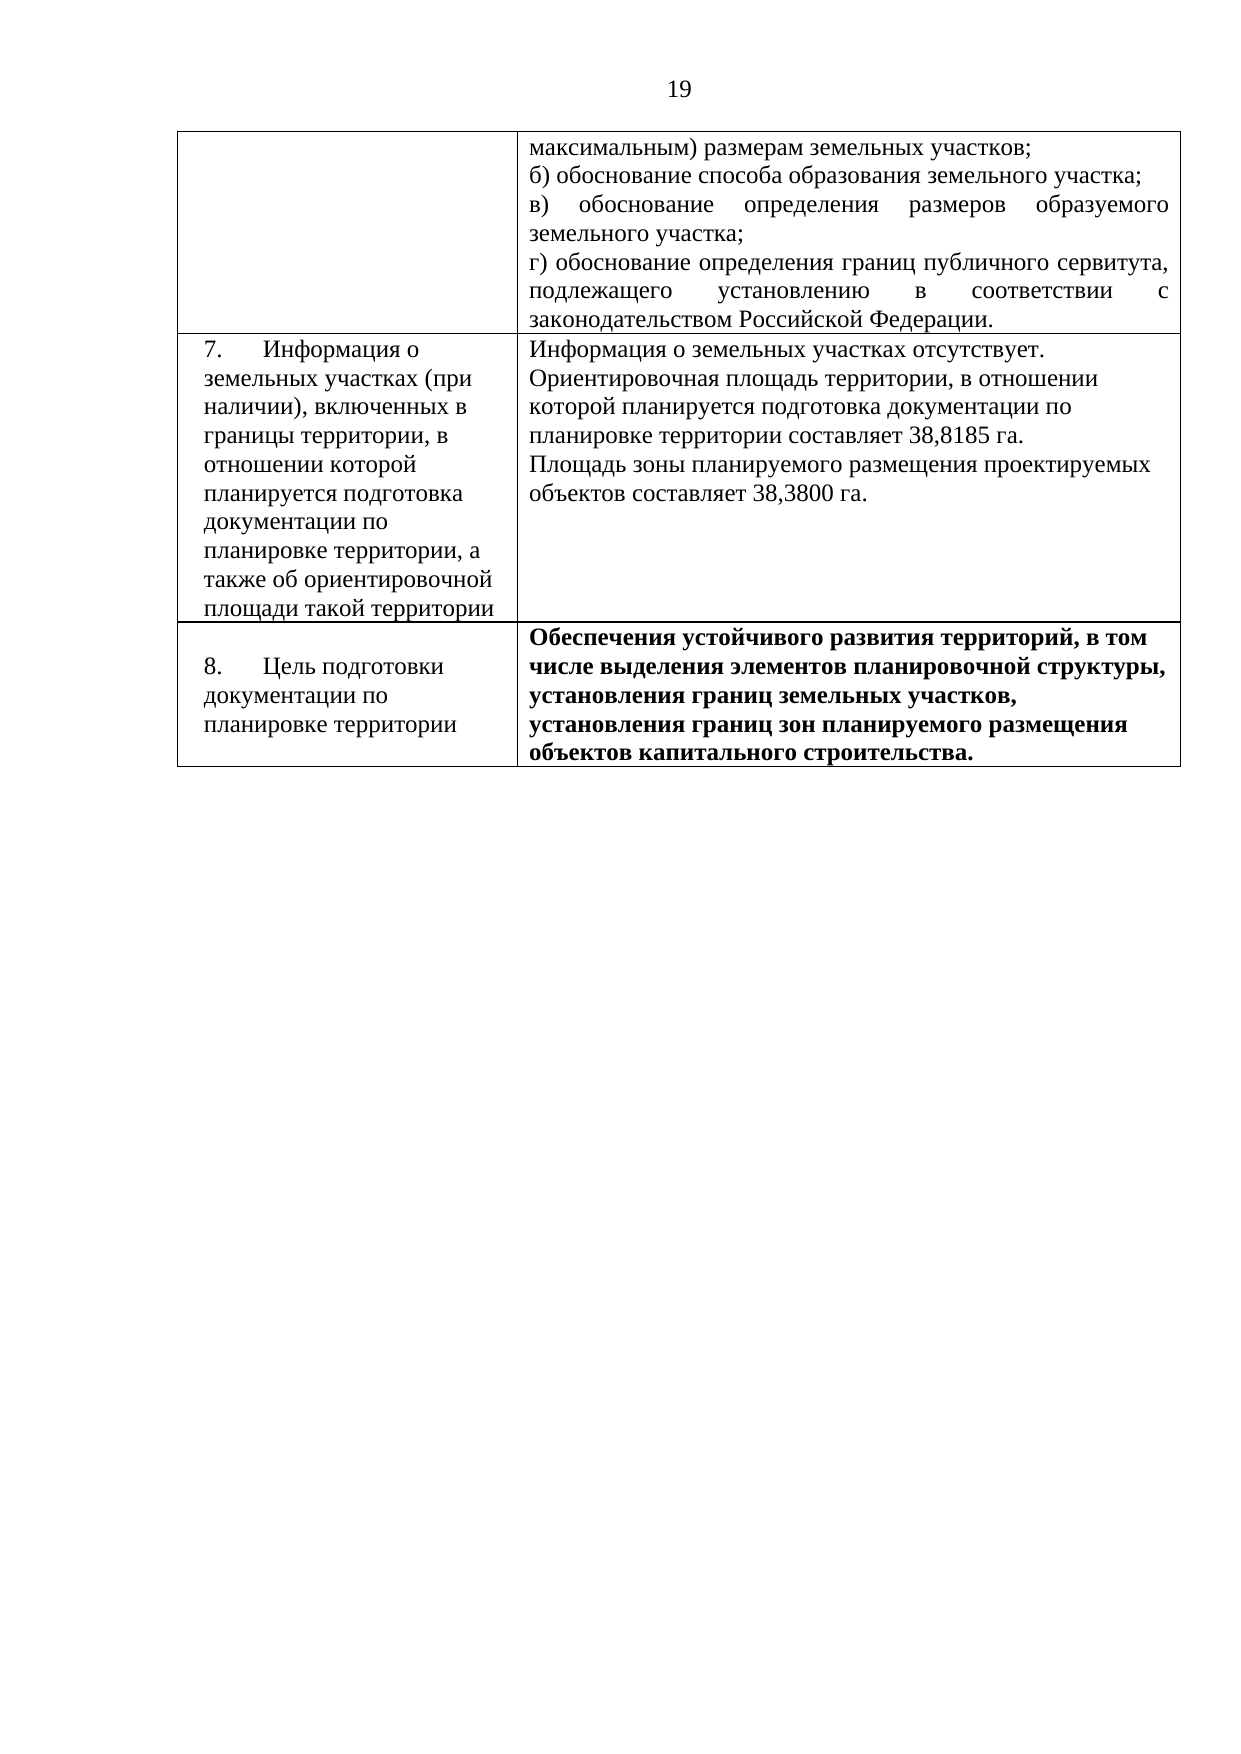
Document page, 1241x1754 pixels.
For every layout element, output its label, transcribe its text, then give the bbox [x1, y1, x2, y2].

table_cell Цель подготовки документации по планировке территории [178, 623, 517, 766]
table_cell Обеспечения устойчивого развития территорий, в том числе выделения элементов планировочной структуры, установления границ земельных участков, установления границ зон планируемого размещения объектов капитального строительства. [518, 623, 1180, 766]
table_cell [178, 132, 517, 333]
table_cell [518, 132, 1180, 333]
table_cell Информация о земельных участках отсутствует. Ориентировочная площадь территории, в отношении которой планируется подготовка документации по планировке территории составляет 38,8185 га. Площадь зоны планируемого размещения проектируемых объектов составляет 38,3800 га. [518, 334, 1180, 621]
table_cell Информация о земельных участках (при наличии), включенных в границы территории, в отношении которой планируется подготовка документации по планировке территории, а также об ориентировочной площади такой территории [178, 334, 517, 621]
